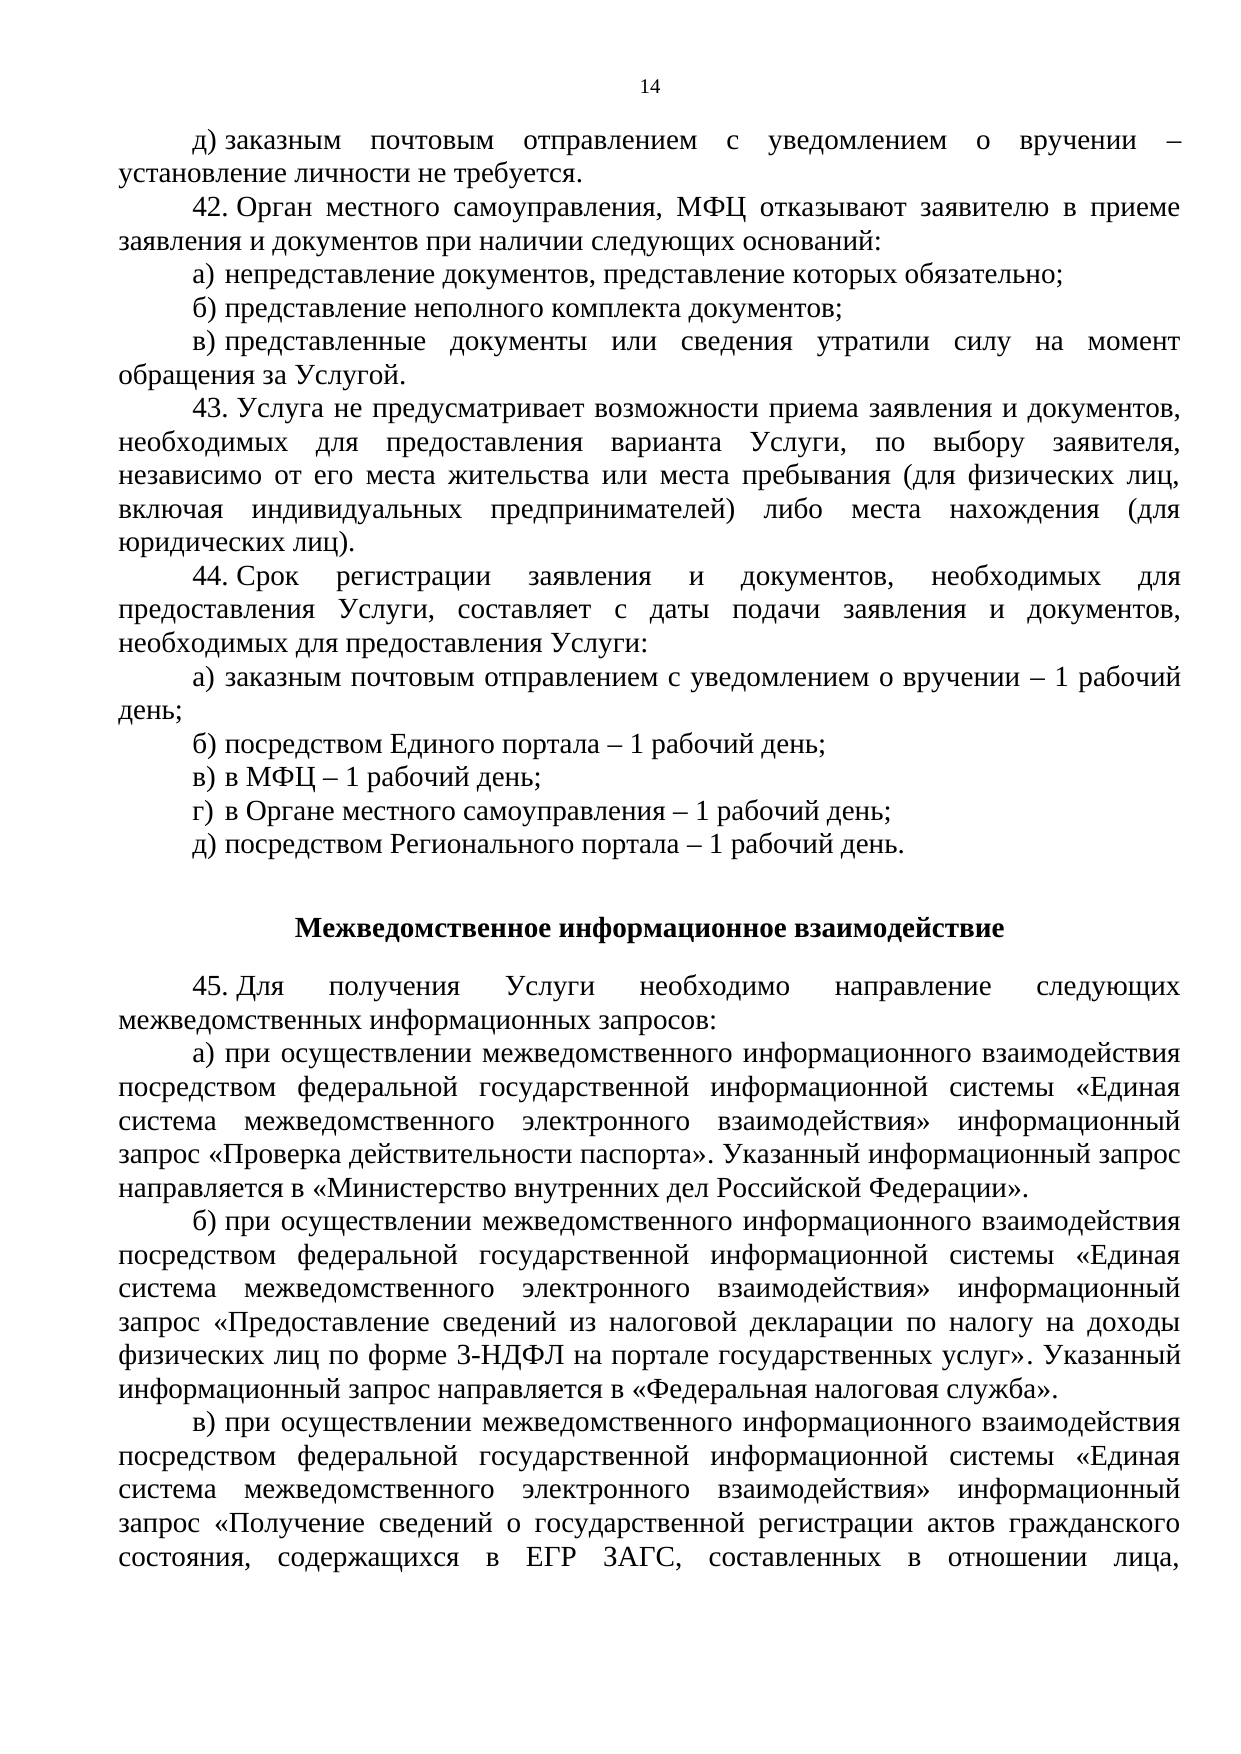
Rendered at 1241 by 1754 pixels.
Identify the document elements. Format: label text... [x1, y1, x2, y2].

text Межведомственное информационное взаимодействие [118, 910, 1181, 943]
list Срок регистрации заявления и документов, необходимых для предоставления Услуги, составляет с даты подачи заявления и документов, необходимых для предоставления Услуги: [118, 558, 1181, 659]
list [118, 1404, 1181, 1572]
list заказным почтовым отправлением с уведомлением о вручении – 1 рабочий день; [118, 659, 1181, 726]
list посредством Единого портала – 1 рабочий день; [118, 726, 1181, 759]
list Для получения Услуги необходимо направление следующих межведомственных информационных запросов: [118, 968, 1181, 1036]
list заказным почтовым отправлением с уведомлением о вручении – установление личности не требуется. [118, 122, 1181, 189]
list при осуществлении межведомственного информационного взаимодействия посредством федеральной государственной информационной системы «Единая система межведомственного электронного взаимодействия» информационный запрос «Предоставление сведений из налоговой декларации по налогу на доходы физических лиц по форме 3-НДФЛ на портале государственных услуг». Указанный информационный запрос направляется в «Федеральная налоговая служба». [118, 1203, 1181, 1404]
list при осуществлении межведомственного информационного взаимодействия посредством федеральной государственной информационной системы «Единая система межведомственного электронного взаимодействия» информационный запрос «Проверка действительности паспорта». Указанный информационный запрос направляется в «Министерство внутренних дел Российской Федерации». [118, 1036, 1181, 1203]
list непредставление документов, представление которых обязательно; [118, 256, 1181, 290]
list представление неполного комплекта документов; [118, 290, 1181, 323]
list Орган местного самоуправления, МФЦ отказывают заявителю в приеме заявления и документов при наличии следующих оснований: [118, 189, 1181, 256]
list Услуга не предусматривает возможности приема заявления и документов, необходимых для предоставления варианта Услуги, по выбору заявителя, независимо от его места жительства или места пребывания (для физических лиц, включая индивидуальных предпринимателей) либо места нахождения (для юридических лиц). [118, 390, 1181, 558]
list в МФЦ – 1 рабочий день; [118, 759, 1181, 793]
list представленные документы или сведения утратили силу на момент обращения за Услугой. [118, 323, 1181, 390]
list в Органе местного самоуправления – 1 рабочий день; [118, 793, 1181, 826]
list посредством Регионального портала – 1 рабочий день. [118, 826, 1181, 860]
